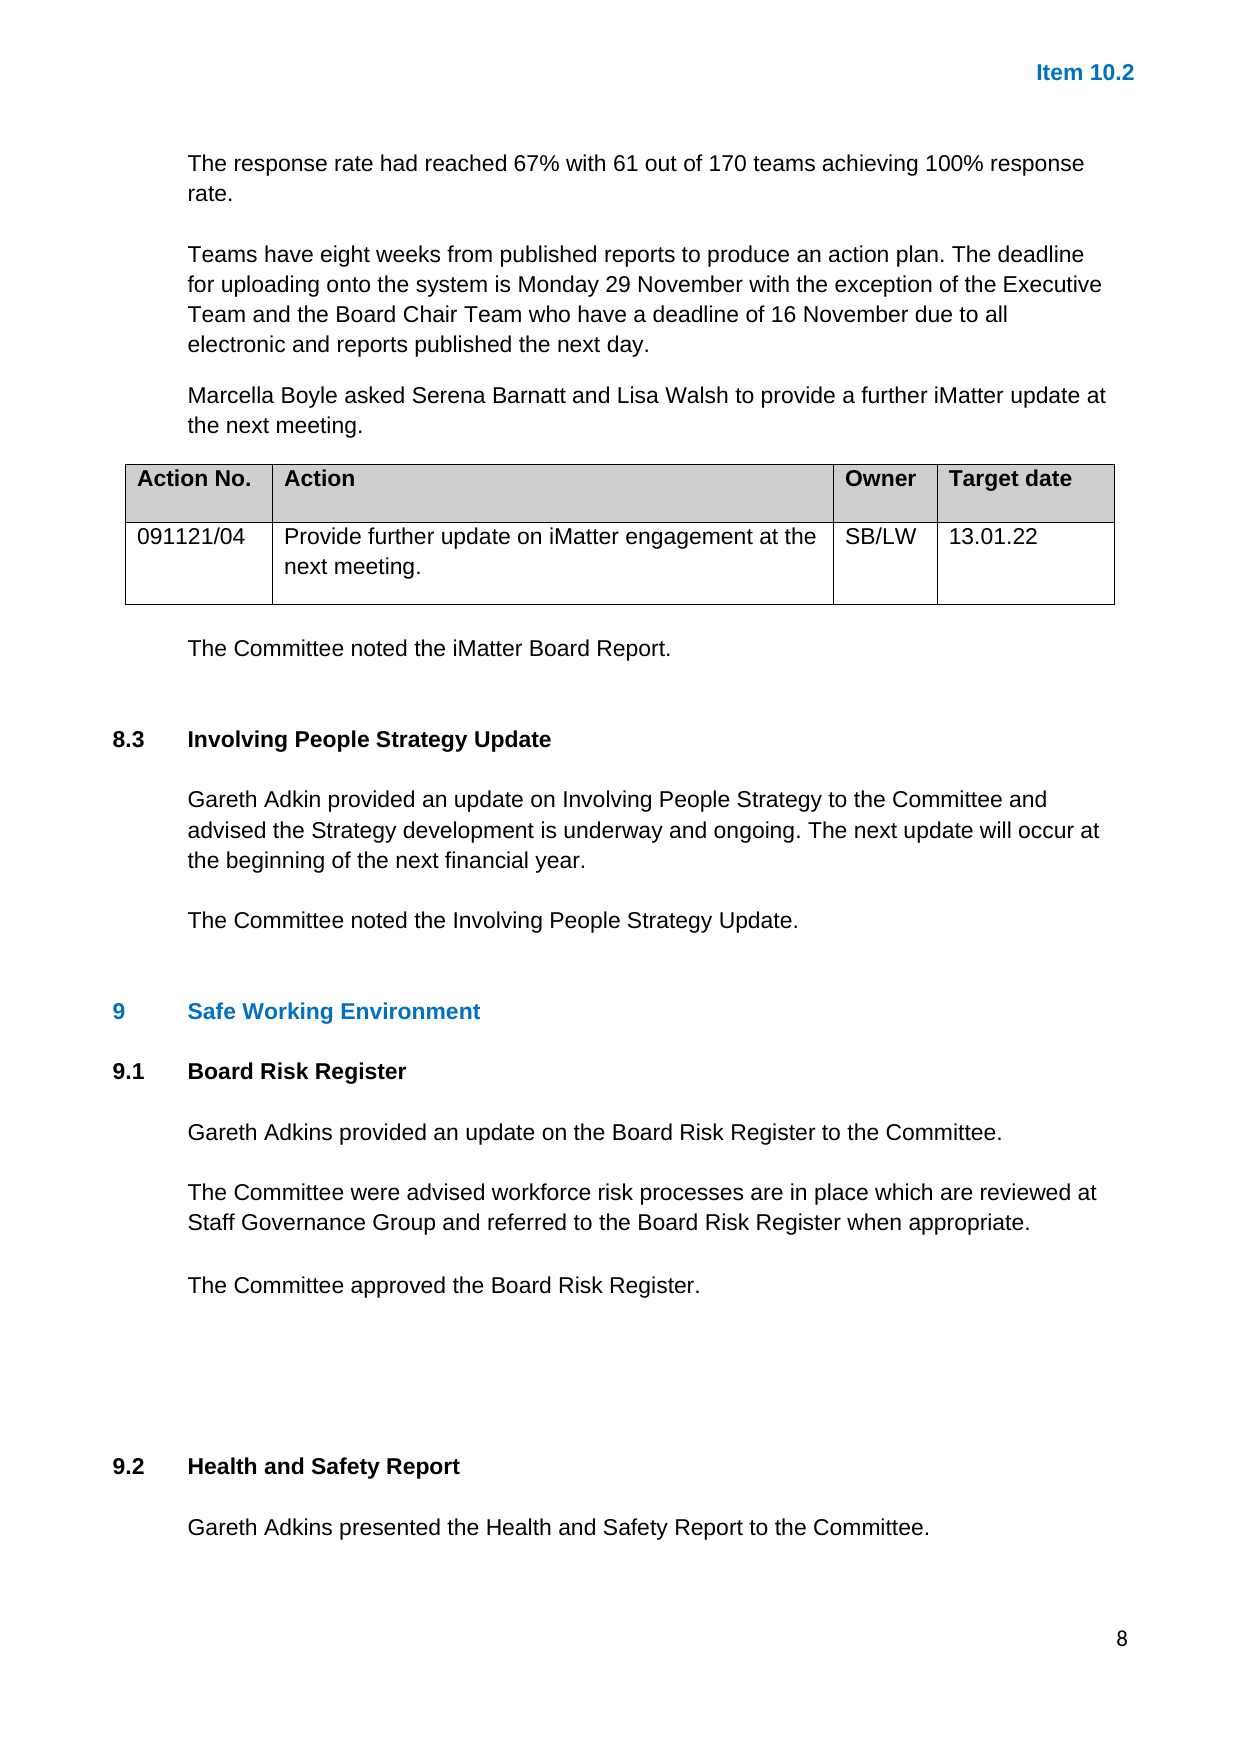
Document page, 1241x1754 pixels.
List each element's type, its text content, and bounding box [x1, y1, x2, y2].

text The Committee noted the Involving People Strategy Update. [187, 907, 1128, 934]
text 9.1 Board Risk Register [112, 1058, 1128, 1085]
text Teams have eight weeks from published reports to produce an action plan. The deadline for uploading onto the system is Monday 29 November with the exception of the Executive Team and the Board Chair Team who have a deadline of 16 November due to all electronic and reports published the next day. [187, 241, 1109, 358]
table_cell 13.01.22 [938, 523, 1114, 604]
text The Committee approved the Board Risk Register. [112, 1272, 1128, 1298]
text The Committee noted the iMatter Board Report. [112, 635, 1128, 662]
table_header Target date [938, 465, 1114, 522]
text Gareth Adkins presented the Health and Safety Report to the Committee. [112, 1513, 1128, 1540]
text Gareth Adkins provided an update on the Board Risk Register to the Committee. [187, 1119, 1128, 1145]
text Marcella Boyle asked Serena Barnatt and Lisa Walsh to provide a further iMatter update at the next meeting. [187, 382, 1109, 439]
text Gareth Adkin provided an update on Involving People Strategy to the Committee and advised the Strategy development is underway and ongoing. The next update will occur at the beginning of the next financial year. [187, 786, 1128, 873]
text 9 Safe Working Environment [112, 998, 1128, 1024]
table_header Action [273, 465, 833, 522]
table_header Action No. [126, 465, 272, 522]
text 9.2 Health and Safety Report [112, 1453, 1128, 1479]
text The response rate had reached 67% with 61 out of 170 teams achieving 100% response rate. [187, 150, 1128, 207]
table_cell Provide further update on iMatter engagement at the next meeting. [273, 523, 833, 604]
table_cell 091121/04 [126, 523, 272, 604]
text 8.3 Involving People Strategy Update [112, 726, 1128, 752]
text The Committee were advised workforce risk processes are in place which are reviewed at Staff Governance Group and referred to the Board Risk Register when appropriate. [187, 1179, 1128, 1236]
table_cell SB/LW [834, 523, 937, 604]
table_header Owner [834, 465, 937, 522]
